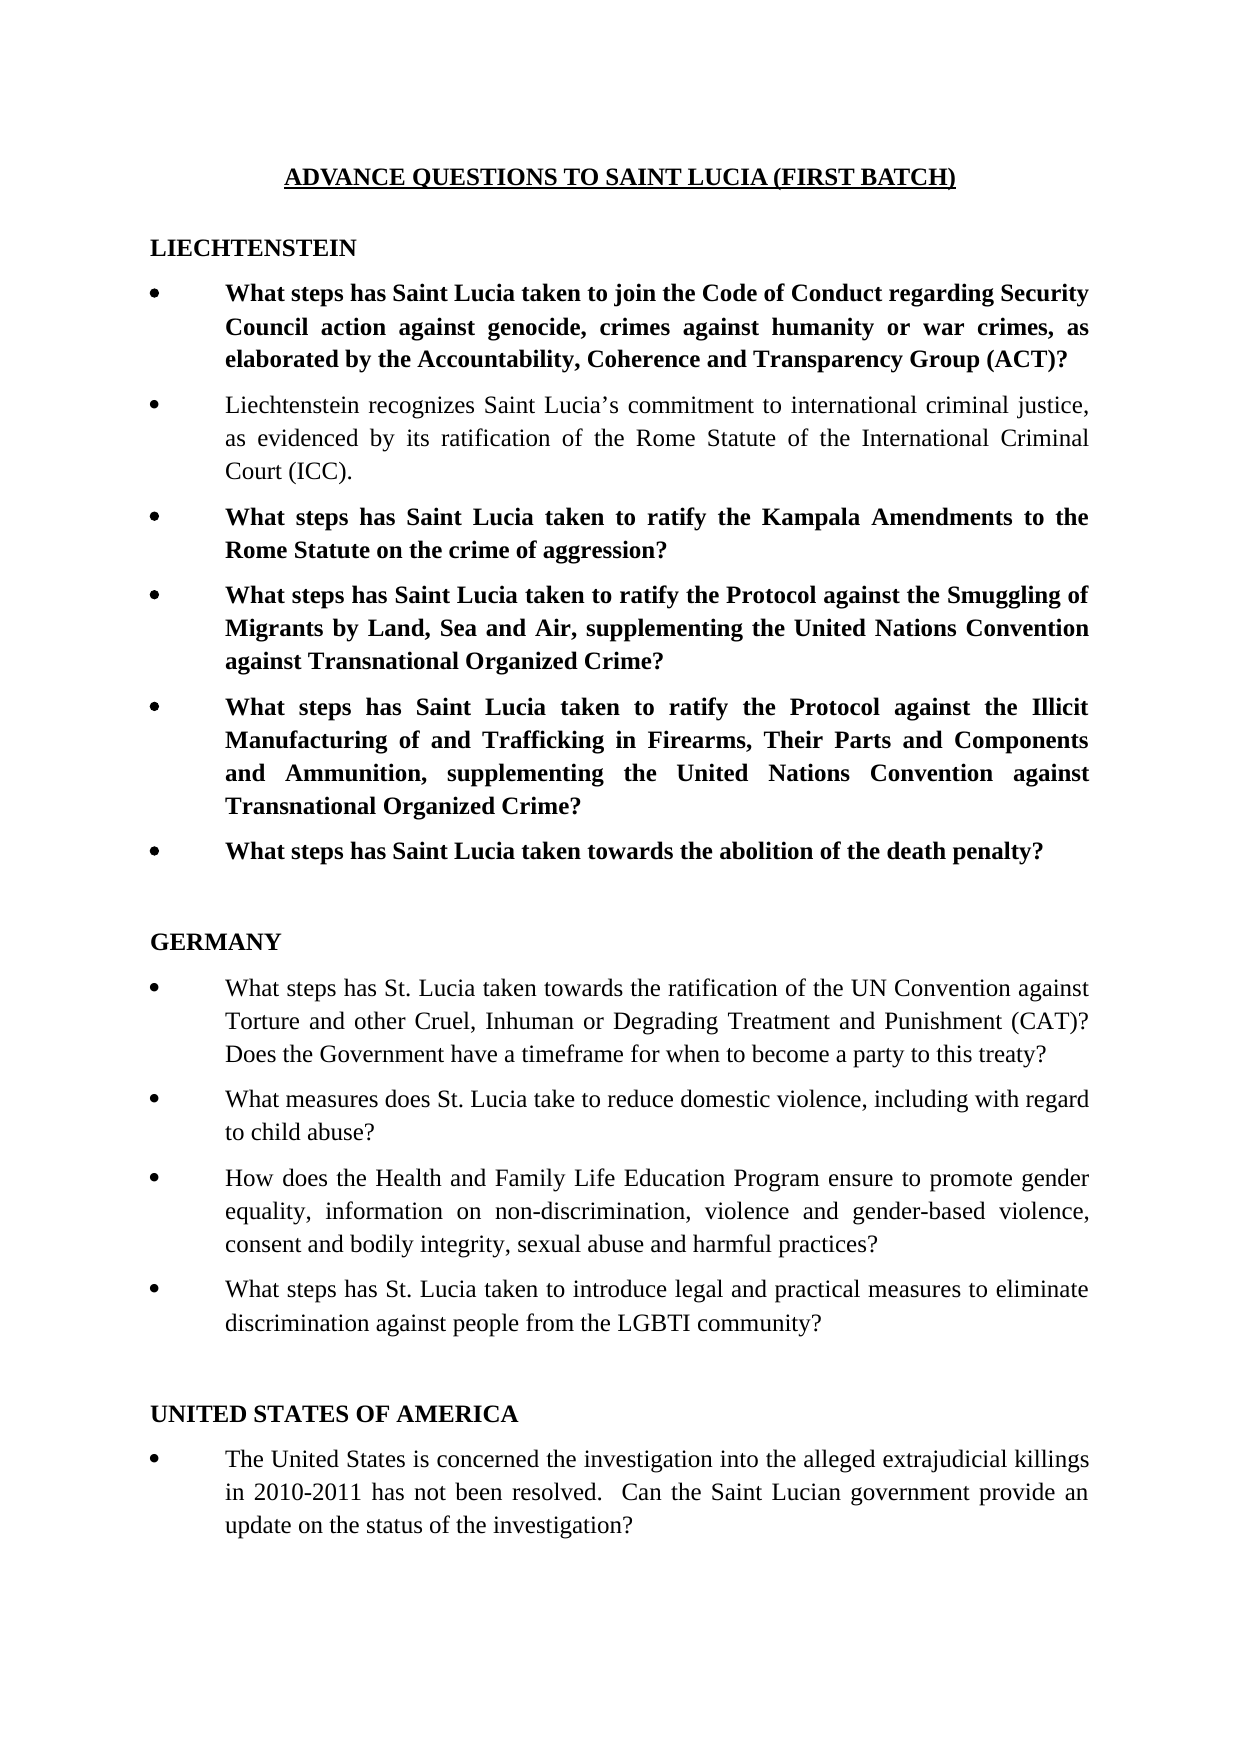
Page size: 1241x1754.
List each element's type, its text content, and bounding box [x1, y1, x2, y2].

list What steps has St. Lucia taken to introduce legal and practical measures to eliminate discrimination against people from the LGBTI community? [150, 1274, 1090, 1336]
list What steps has Saint Lucia taken to ratify the Protocol against the Smuggling of Migrants by Land, Sea and Air, supplementing the United Nations Convention against Transnational Organized Crime? [150, 580, 1090, 675]
text GERMANY [150, 927, 1090, 956]
text ADVANCE QUESTIONS TO SAINT LUCIA (FIRST BATCH) [150, 162, 1090, 191]
text UNITED STATES OF AMERICA [150, 1399, 1090, 1427]
list Liechtenstein recognizes Saint Lucia’s commitment to international criminal justice, as evidenced by its ratification of the Rome Statute of the International Criminal Court (ICC). [150, 390, 1090, 485]
list How does the Health and Family Life Education Program ensure to promote gender equality, information on non-discrimination, violence and gender-based violence, consent and bodily integrity, sexual abuse and harmful practices? [150, 1163, 1090, 1258]
list What steps has Saint Lucia taken towards the abolition of the death penalty? [150, 836, 1090, 865]
text LIECHTENSTEIN [150, 233, 1090, 262]
list The United States is concerned the investigation into the alleged extrajudicial killings in 2010-2011 has not been resolved. Can the Saint Lucian government provide an update on the status of the investigation? [150, 1444, 1090, 1539]
list What measures does St. Lucia take to reduce domestic violence, including with regard to child abuse? [150, 1084, 1090, 1146]
list What steps has St. Lucia taken towards the ratification of the UN Convention against Torture and other Cruel, Inhuman or Degrading Treatment and Punishment (CAT)? Does the Government have a timeframe for when to become a party to this treaty? [150, 973, 1090, 1068]
list What steps has Saint Lucia taken to ratify the Protocol against the Illicit Manufacturing of and Trafficking in Firearms, Their Parts and Components and Ammunition, supplementing the United Nations Convention against Transnational Organized Crime? [150, 692, 1090, 819]
list What steps has Saint Lucia taken to ratify the Kampala Amendments to the Rome Statute on the crime of aggression? [150, 502, 1090, 563]
list What steps has Saint Lucia taken to join the Code of Conduct regarding Security Council action against genocide, crimes against humanity or war crimes, as elaborated by the Accountability, Coherence and Transparency Group (ACT)? [150, 278, 1090, 373]
